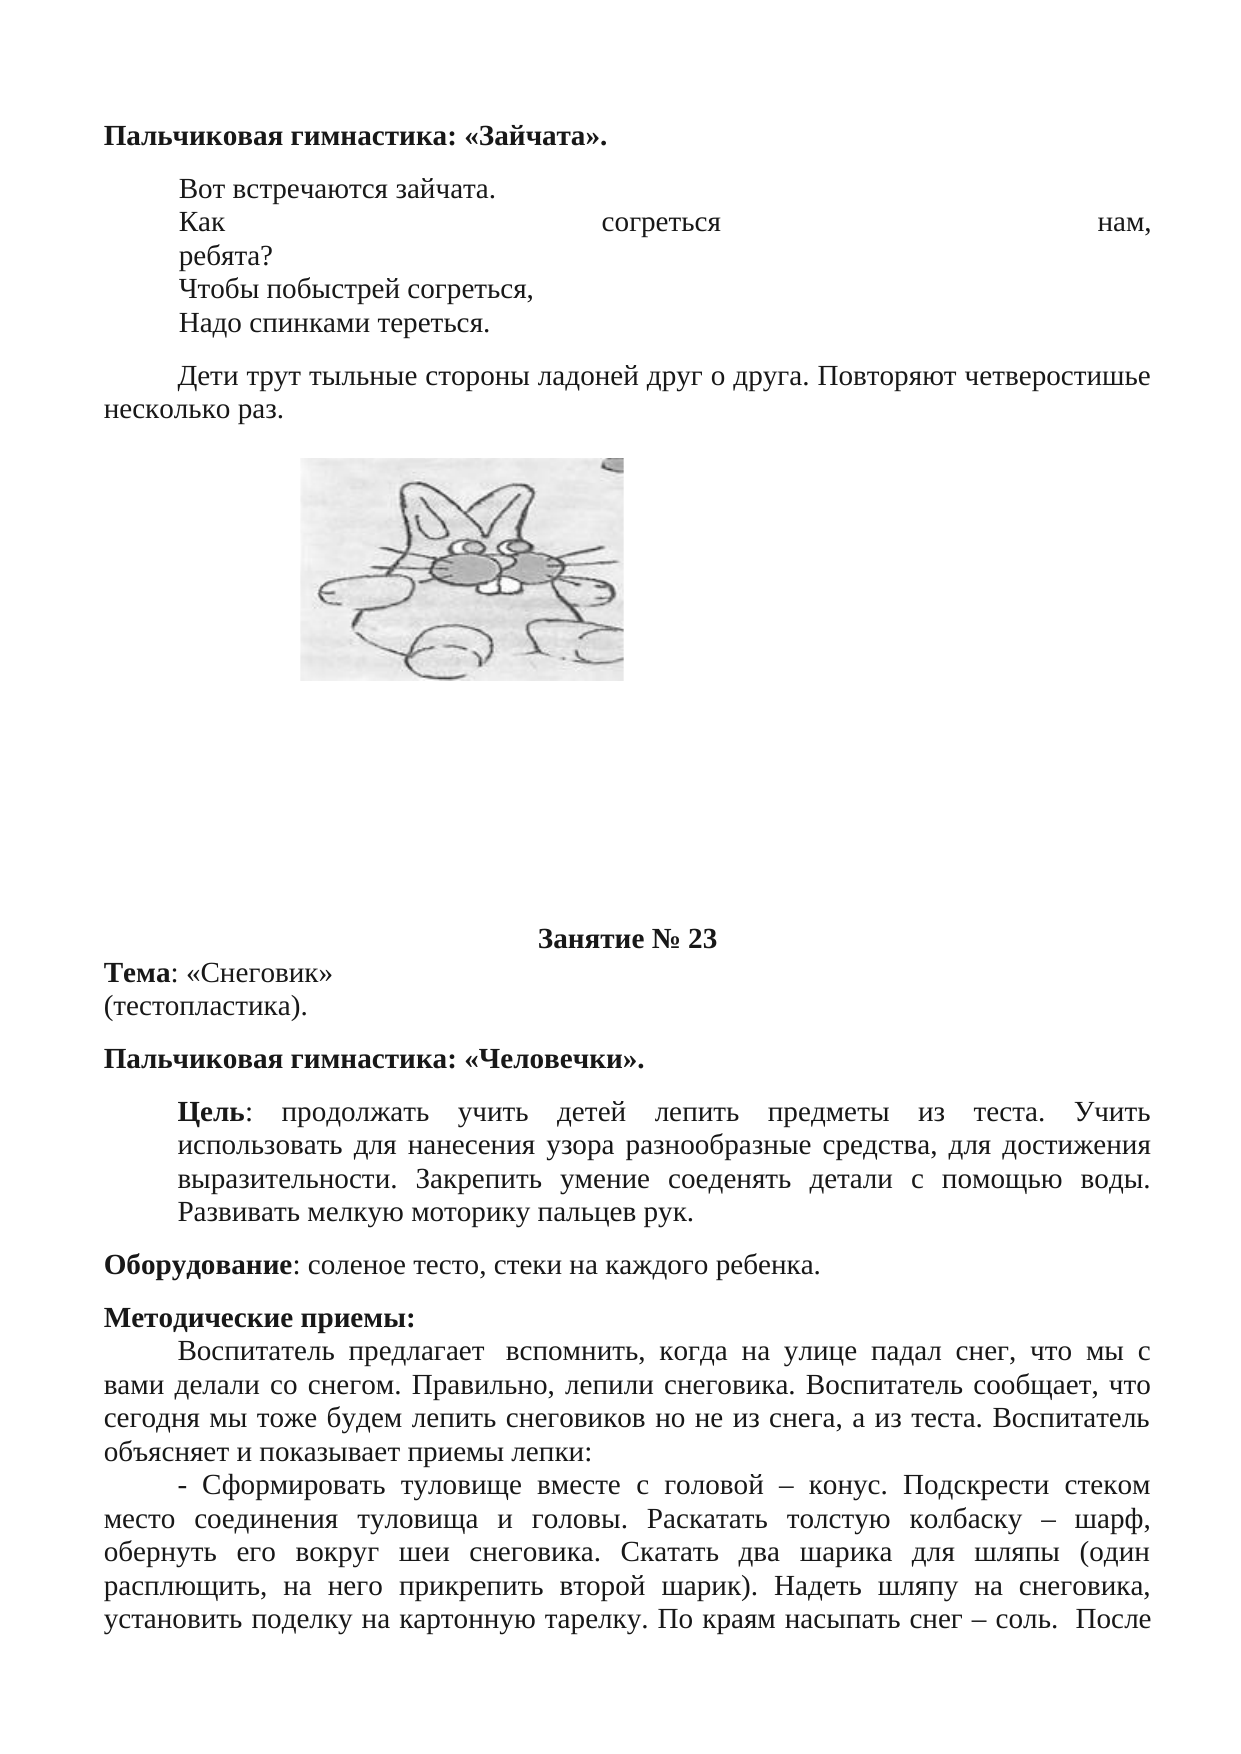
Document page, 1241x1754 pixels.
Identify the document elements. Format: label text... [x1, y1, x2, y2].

picture [300, 458, 624, 681]
text Чтобы побыстрей согреться, [178, 271, 1152, 305]
text Цель: продолжать учить детей лепить предметы из теста. Учить использовать для нанесения узора разнообразные средства, для достижения выразительности. Закрепить умение соеденять детали с помощью воды. Развивать мелкую моторику пальцев рук. [177, 1094, 1152, 1228]
text Надо спинками тереться. [178, 305, 1152, 338]
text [103, 1467, 1152, 1635]
text Дети трут тыльные стороны ладоней друг о друга. Повторяют четверостишье несколько раз. [103, 358, 1152, 425]
text Пальчиковая гимнастика: «Человечки». [103, 1041, 1152, 1074]
text Вот встречаются зайчата. [178, 171, 1152, 204]
text Методические приемы: [103, 1300, 1152, 1333]
text Оборудование: соленое тесто, стеки на каждого ребенка. [103, 1247, 1152, 1281]
text Занятие № 23 [103, 921, 1152, 955]
text Как согреться нам, ребята? [178, 204, 1152, 271]
text Тема: «Снеговик» (тестопластика). [103, 955, 1152, 1022]
text Воспитатель предлагает вспомнить, когда на улице падал снег, что мы с вами делали со снегом. Правильно, лепили снеговика. Воспитатель сообщает, что сегодня мы тоже будем лепить снеговиков но не из снега, а из теста. Воспитатель объясняет и показывает приемы лепки: [103, 1333, 1152, 1467]
text Пальчиковая гимнастика: «Зайчата». [103, 118, 1152, 152]
